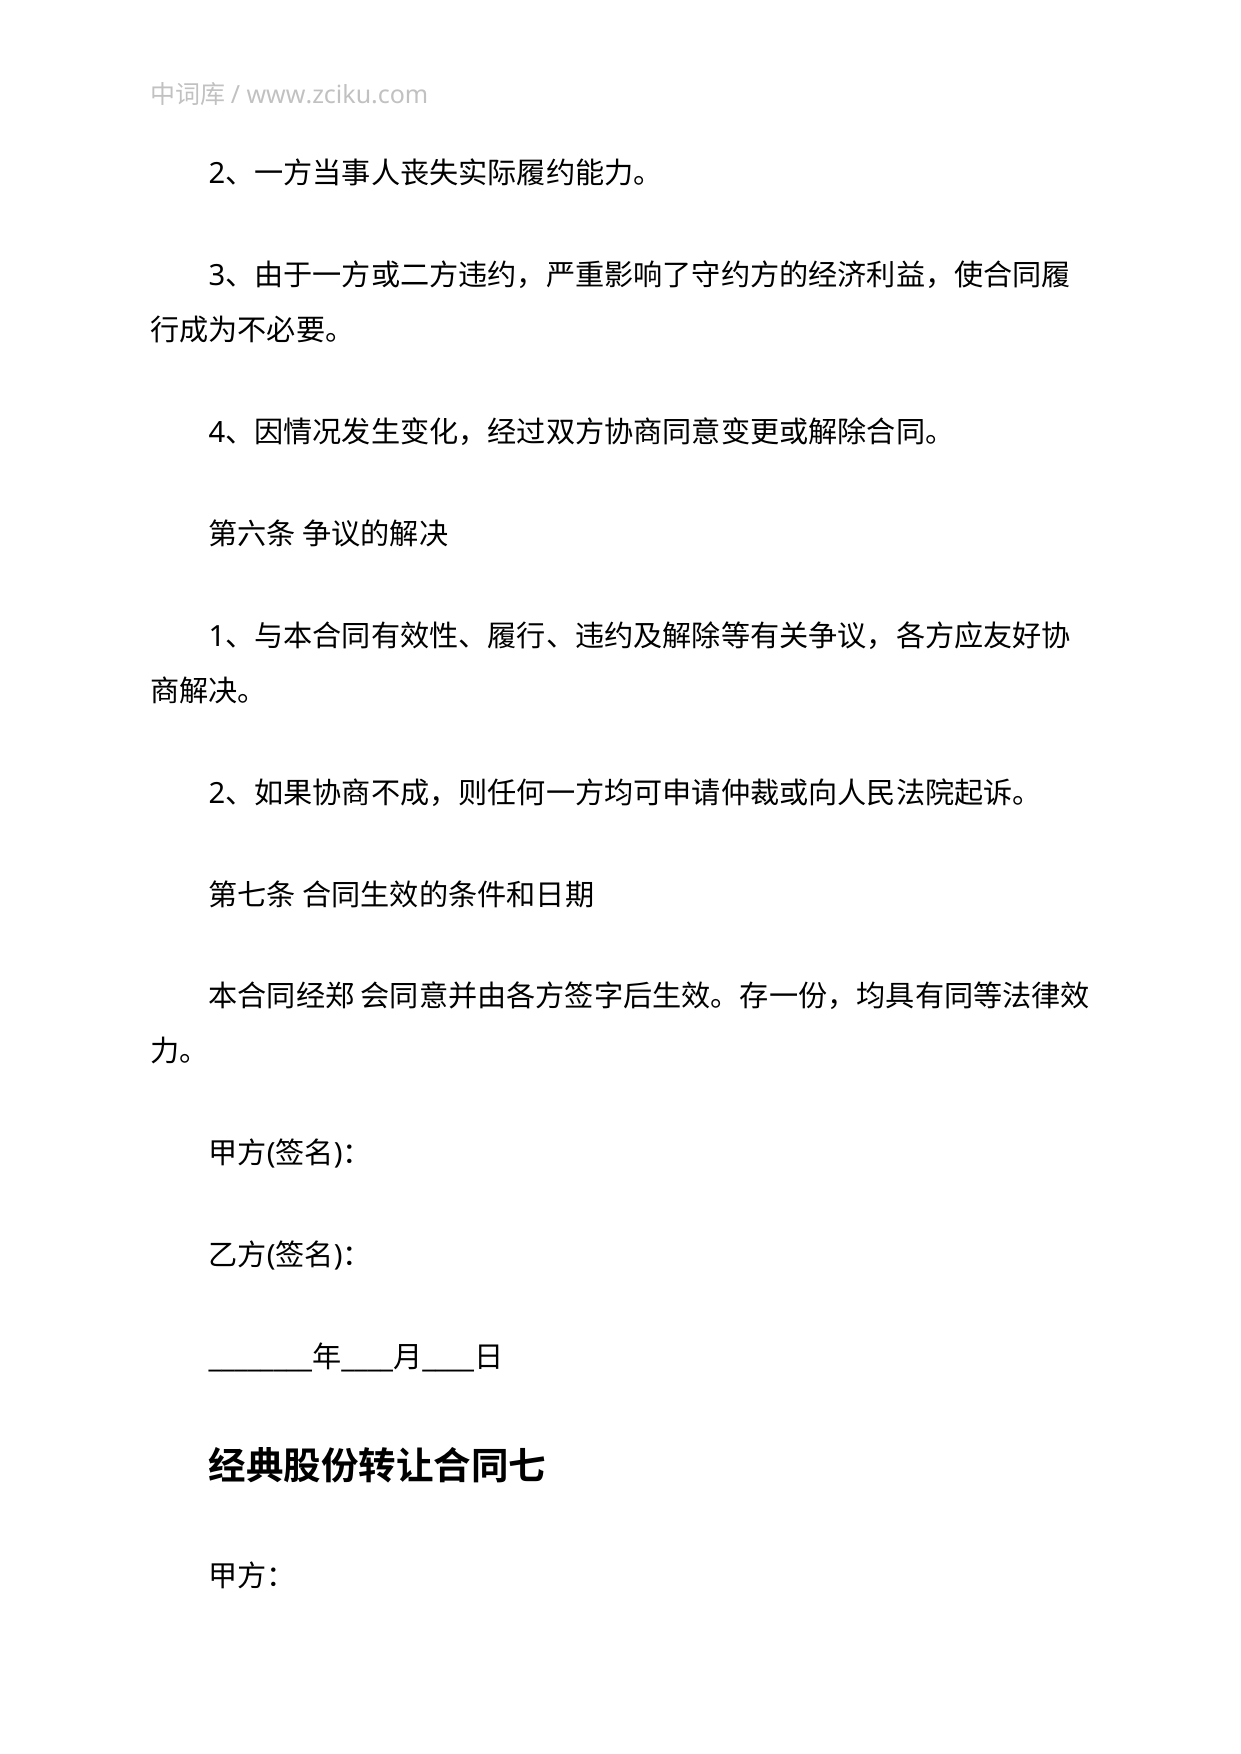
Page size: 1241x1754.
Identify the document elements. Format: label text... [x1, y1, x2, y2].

text 3、由于一方或二方违约，严重影响了守约方的经济利益，使合同履行成为不必要。 [150, 252, 1090, 349]
text 甲方(签名)： [150, 1130, 1090, 1172]
text 乙方(签名)： [150, 1232, 1090, 1274]
text 1、与本合同有效性、履行、违约及解除等有关争议，各方应友好协商解决。 [150, 612, 1090, 710]
text 2、一方当事人丧失实际履约能力。 [150, 150, 1090, 192]
text 甲方： [150, 1553, 1090, 1595]
text 2、如果协商不成，则任何一方均可申请仲裁或向人民法院起诉。 [150, 769, 1090, 812]
text 第七条 合同生效的条件和日期 [150, 871, 1090, 913]
text ________年____月____日 [150, 1334, 1090, 1376]
text 本合同经郑 会同意并由各方签字后生效。存一份，均具有同等法律效力。 [150, 973, 1090, 1070]
text 4、因情况发生变化，经过双方协商同意变更或解除合同。 [150, 409, 1090, 451]
text 第六条 争议的解决 [150, 511, 1090, 553]
text 经典股份转让合同七 [150, 1436, 1090, 1490]
